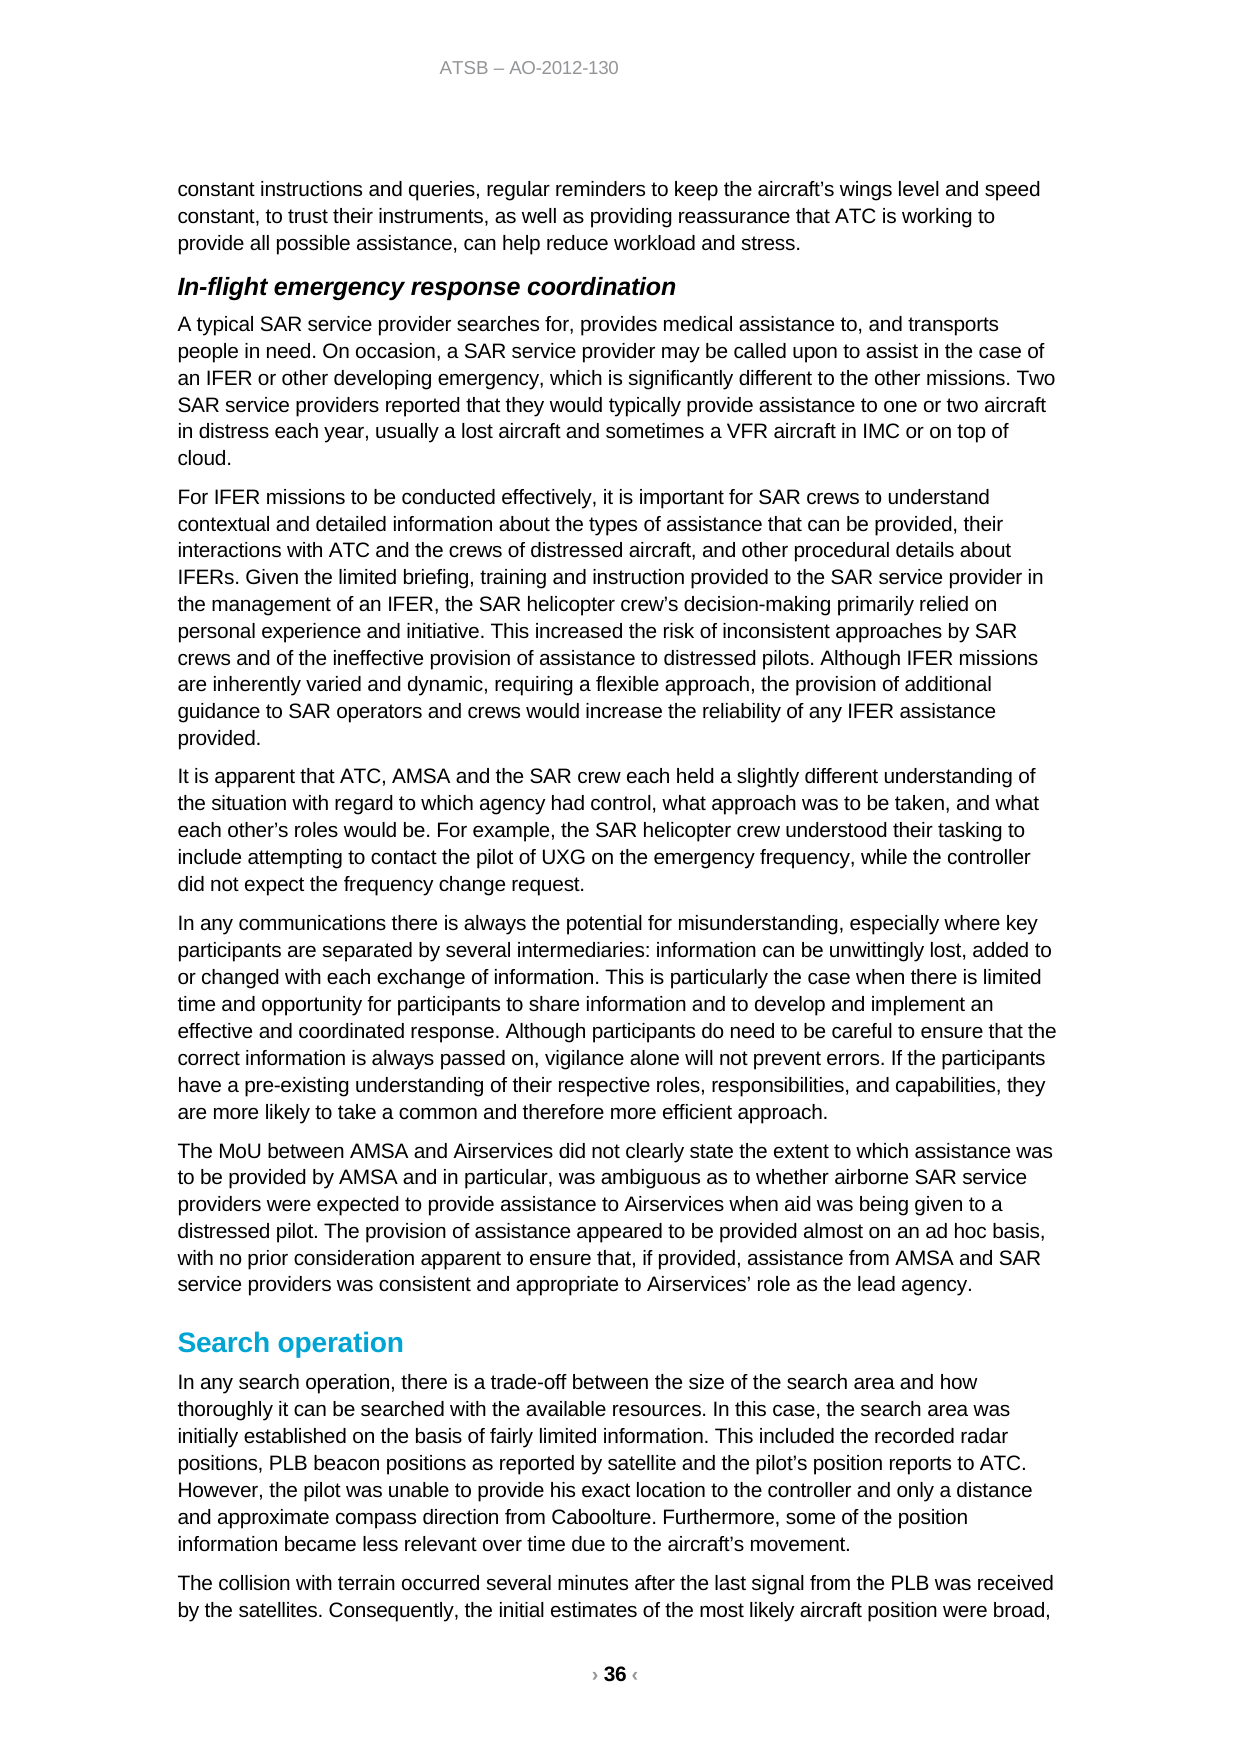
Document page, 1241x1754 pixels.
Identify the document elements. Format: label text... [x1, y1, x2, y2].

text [177, 177, 1063, 255]
subtitle Search operation [177, 1323, 1063, 1358]
text For IFER missions to be conducted effectively, it is important for SAR crews to understand contextual and detailed information about the types of assistance that can be provided, their interactions with ATC and the crews of distressed aircraft, and other procedural details about IFERs. Given the limited briefing, training and instruction provided to the SAR service provider in the management of an IFER, the SAR helicopter crew’s decision-making primarily relied on personal experience and initiative. This increased the risk of inconsistent approaches by SAR crews and of the ineffective provision of assistance to distressed pilots. Although IFER missions are inherently varied and dynamic, requiring a flexible approach, the provision of additional guidance to SAR operators and crews would increase the reliability of any IFER assistance provided. [177, 485, 1063, 749]
text The MoU between AMSA and Airservices did not clearly state the extent to which assistance was to be provided by AMSA and in particular, was ambiguous as to whether airborne SAR service providers were expected to provide assistance to Airservices when aid was being given to a distressed pilot. The provision of assistance appeared to be provided almost on an ad hoc basis, with no prior consideration apparent to ensure that, if provided, assistance from AMSA and SAR service providers was consistent and appropriate to Airservices’ role as the lead agency. [177, 1138, 1063, 1296]
text A typical SAR service provider searches for, provides medical assistance to, and transports people in need. On occasion, a SAR service provider may be called upon to assist in the case of an IFER or other developing emergency, which is significantly different to the other missions. Two SAR service providers reported that they would typically provide assistance to one or two aircraft in distress each year, usually a lost aircraft and sometimes a VFR aircraft in IMC or on top of cloud. [177, 312, 1063, 470]
text In any communications there is always the potential for misunderstanding, especially where key participants are separated by several intermediaries: information can be unwittingly lost, added to or changed with each exchange of information. This is particularly the case when there is limited time and opportunity for participants to share information and to develop and implement an effective and coordinated response. Although participants do need to be careful to ensure that the correct information is always passed on, vigilance alone will not prevent errors. If the participants have a pre-existing understanding of their respective roles, responsibilities, and capabilities, they are more likely to take a common and therefore more efficient approach. [177, 911, 1063, 1124]
text It is apparent that ATC, AMSA and the SAR crew each held a slightly different understanding of the situation with regard to which agency had control, what approach was to be taken, and what each other’s roles would be. For example, the SAR helicopter crew understood their tasking to include attempting to contact the pilot of UXG on the emergency frequency, while the controller did not expect the frequency change request. [177, 764, 1063, 896]
subtitle In-flight emergency response coordination [177, 269, 1063, 301]
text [177, 1571, 1063, 1621]
text In any search operation, there is a trade-off between the size of the search area and how thoroughly it can be searched with the available resources. In this case, the search area was initially established on the basis of fairly limited information. This included the recorded radar positions, PLB beacon positions as reported by satellite and the pilot’s position reports to ATC. However, the pilot was unable to provide his exact location to the controller and only a distance and approximate compass direction from Caboolture. Furthermore, some of the position information became less relevant over time due to the aircraft’s movement. [177, 1370, 1063, 1556]
